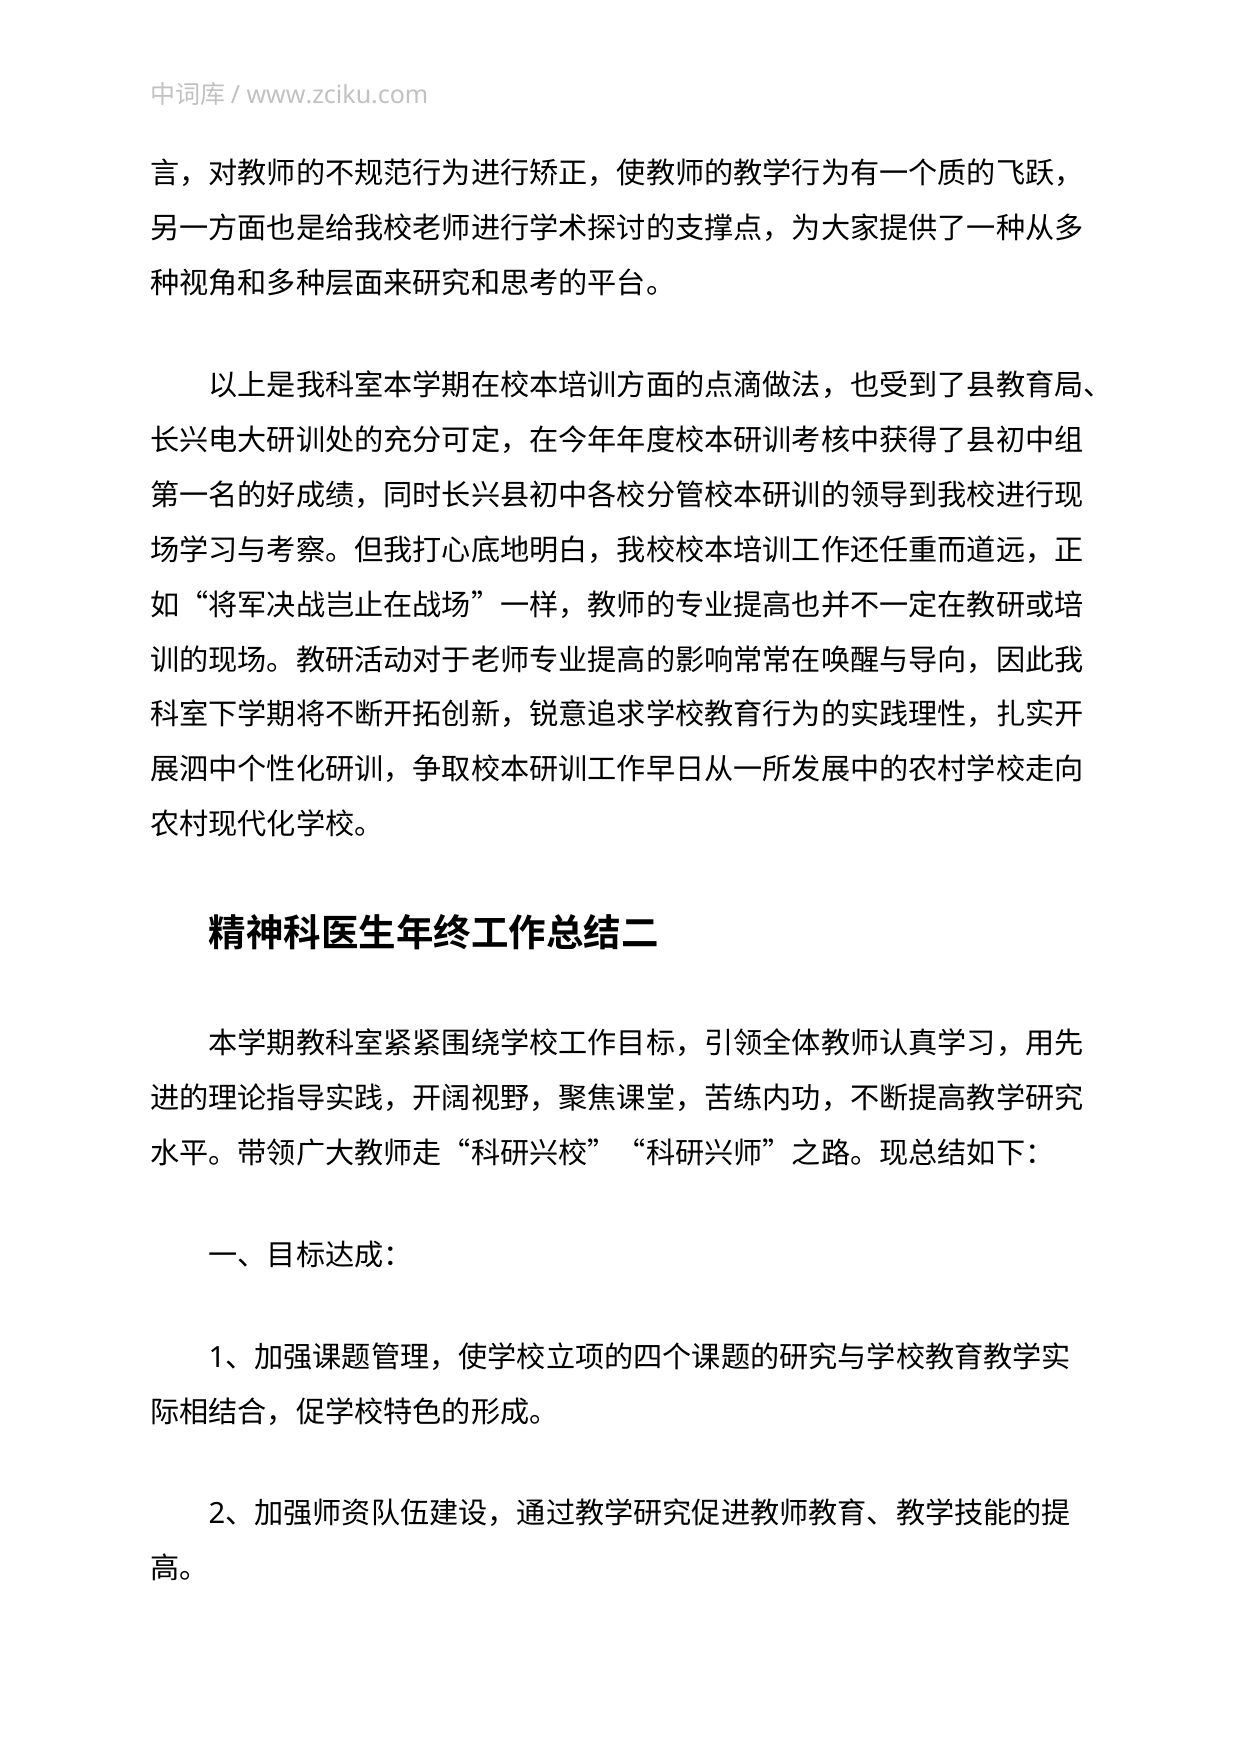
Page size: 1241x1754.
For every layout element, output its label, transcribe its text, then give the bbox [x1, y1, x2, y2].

text 本学期教科室紧紧围绕学校工作目标，引领全体教师认真学习，用先进的理论指导实践，开阔视野，聚焦课堂，苦练内功，不断提高教学研究水平。带领广大教师走“科研兴校”“科研兴师”之路。现总结如下： [150, 1020, 1090, 1172]
text 1、加强课题管理，使学校立项的四个课题的研究与学校教育教学实际相结合，促学校特色的形成。 [150, 1333, 1090, 1431]
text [150, 150, 1090, 302]
text 2、加强师资队伍建设，通过教学研究促进教师教育、教学技能的提高。 [150, 1490, 1090, 1587]
text 精神科医生年终工作总结二 [150, 902, 1090, 957]
text 以上是我科室本学期在校本培训方面的点滴做法，也受到了县教育局、长兴电大研训处的充分可定，在今年年度校本研训考核中获得了县初中组第一名的好成绩，同时长兴县初中各校分管校本研训的领导到我校进行现场学习与考察。但我打心底地明白，我校校本培训工作还任重而道远，正如“将军决战岂止在战场”一样，教师的专业提高也并不一定在教研或培训的现场。教研活动对于老师专业提高的影响常常在唤醒与导向，因此我科室下学期将不断开拓创新，锐意追求学校教育行为的实践理性，扎实开展泗中个性化研训，争取校本研训工作早日从一所发展中的农村学校走向农村现代化学校。 [150, 362, 1090, 843]
text 一、目标达成： [150, 1231, 1090, 1274]
